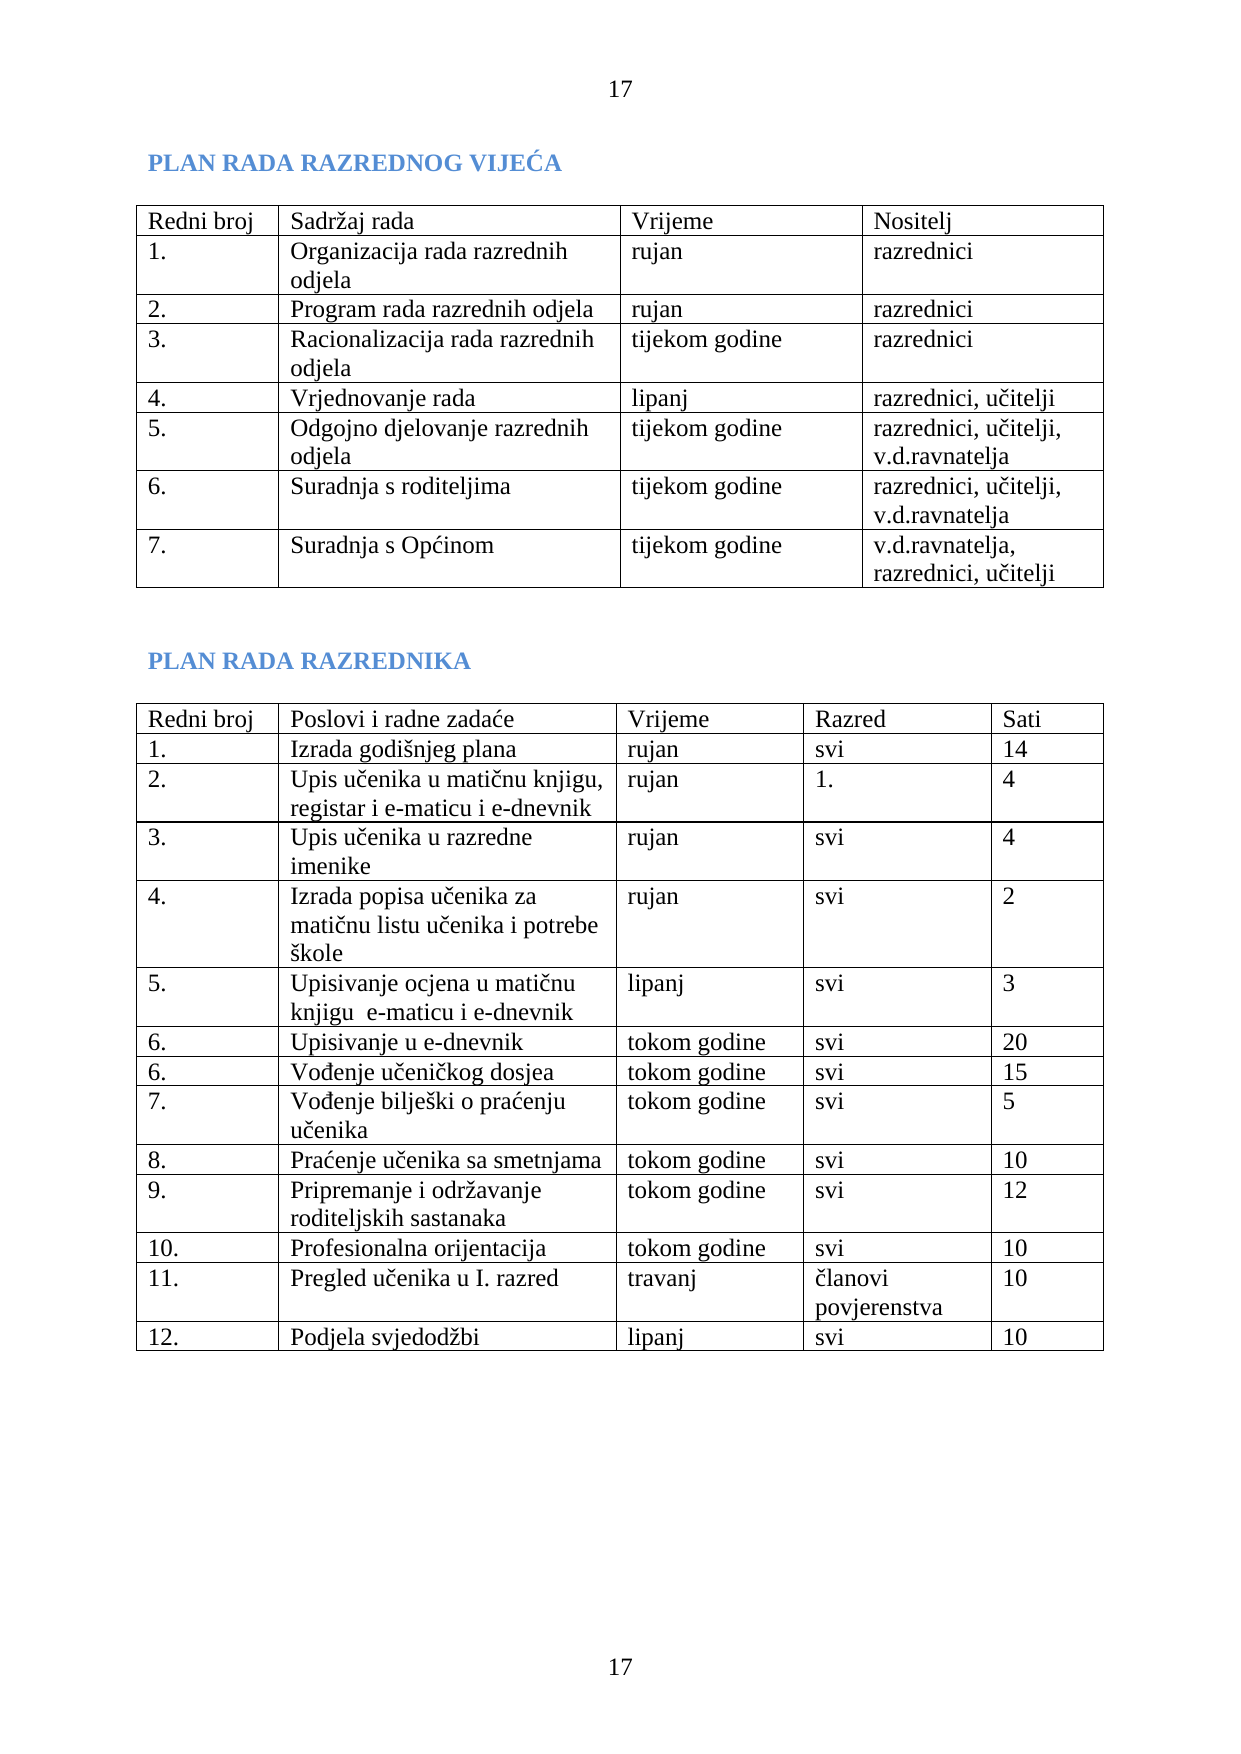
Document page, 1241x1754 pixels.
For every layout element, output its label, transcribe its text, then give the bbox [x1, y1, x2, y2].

table_cell svi [804, 1145, 991, 1174]
table_cell 6. [137, 471, 278, 529]
table_cell Upisivanje u e-dnevnik [279, 1027, 616, 1056]
table_header Redni broj [137, 206, 278, 235]
table_cell tijekom godine [621, 324, 862, 382]
table_cell svi [804, 1027, 991, 1056]
table_cell 2. [137, 295, 278, 323]
text PLAN RADA RAZREDNIKA [148, 646, 1093, 674]
table_cell razrednici [863, 324, 1103, 382]
table_cell svi [804, 968, 991, 1026]
table_cell članovi povjerenstva [804, 1263, 991, 1321]
table_cell 5. [137, 968, 278, 1026]
table_cell 5 [992, 1086, 1103, 1144]
table_cell rujan [617, 764, 803, 821]
table_cell Izrada godišnjeg plana [279, 734, 616, 763]
table_cell 5. [137, 413, 278, 470]
table_header Redni broj [137, 704, 278, 733]
table_cell 4 [992, 823, 1103, 880]
table_cell Praćenje učenika sa smetnjama [279, 1145, 616, 1174]
table_header Vrijeme [621, 206, 862, 235]
table_cell Racionalizacija rada razrednih odjela [279, 324, 620, 382]
table_cell 1. [137, 236, 278, 293]
table_cell tokom godine [617, 1086, 803, 1144]
table_header Sati [992, 704, 1103, 733]
table_cell tokom godine [617, 1175, 803, 1232]
table_cell Suradnja s roditeljima [279, 471, 620, 529]
table_cell 3. [137, 324, 278, 382]
table_cell 15 [992, 1057, 1103, 1085]
table_cell Pripremanje i održavanje roditeljskih sastanaka [279, 1175, 616, 1232]
table_cell svi [804, 823, 991, 880]
table_cell Vođenje učeničkog dosjea [279, 1057, 616, 1085]
table_cell 3 [992, 968, 1103, 1026]
table_header Sadržaj rada [279, 206, 620, 235]
table_cell 4 [992, 764, 1103, 821]
table_cell rujan [621, 236, 862, 293]
table_cell 1. [137, 734, 278, 763]
table_cell 7. [137, 530, 278, 587]
table_cell Izrada popisa učenika za matičnu listu učenika i potrebe škole [279, 881, 616, 967]
table_cell Upisivanje ocjena u matičnu knjigu e-maticu i e-dnevnik [279, 968, 616, 1026]
table_cell razrednici [863, 236, 1103, 293]
table_header Razred [804, 704, 991, 733]
table_cell svi [804, 1086, 991, 1144]
table_cell tijekom godine [621, 471, 862, 529]
table_cell svi [804, 881, 991, 967]
table_cell svi [804, 1322, 991, 1350]
table_cell Upis učenika u matičnu knjigu, registar i e-maticu i e-dnevnik [279, 764, 616, 821]
table_cell Podjela svjedodžbi [279, 1322, 616, 1350]
table_cell Suradnja s Općinom [279, 530, 620, 587]
table_cell lipanj [617, 968, 803, 1026]
table_cell 11. [137, 1263, 278, 1321]
table_cell svi [804, 1057, 991, 1085]
table_cell 14 [992, 734, 1103, 763]
table_header Nositelj [863, 206, 1103, 235]
table_cell Pregled učenika u I. razred [279, 1263, 616, 1321]
table_header Vrijeme [617, 704, 803, 733]
table_cell 6. [137, 1027, 278, 1056]
table_cell 10 [992, 1322, 1103, 1350]
table_cell 6. [137, 1057, 278, 1085]
table_cell 20 [992, 1027, 1103, 1056]
table_cell razrednici [863, 295, 1103, 323]
table_cell razrednici, učitelji, v.d.ravnatelja [863, 413, 1103, 470]
table_cell rujan [617, 881, 803, 967]
table_cell tijekom godine [621, 530, 862, 587]
table_cell Vođenje bilješki o praćenju učenika [279, 1086, 616, 1144]
table_cell 9. [137, 1175, 278, 1232]
table_cell 10 [992, 1145, 1103, 1174]
table_cell tokom godine [617, 1027, 803, 1056]
table_cell svi [804, 1233, 991, 1262]
table_cell rujan [617, 823, 803, 880]
table_cell tokom godine [617, 1145, 803, 1174]
text PLAN RADA RAZREDNOG VIJEĆA [148, 148, 1093, 176]
table_cell Program rada razrednih odjela [279, 295, 620, 323]
table_cell Profesionalna orijentacija [279, 1233, 616, 1262]
table_cell Odgojno djelovanje razrednih odjela [279, 413, 620, 470]
table_cell v.d.ravnatelja, razrednici, učitelji [863, 530, 1103, 587]
table_cell 3. [137, 823, 278, 880]
table_cell Organizacija rada razrednih odjela [279, 236, 620, 293]
table_cell rujan [621, 295, 862, 323]
table_cell tokom godine [617, 1233, 803, 1262]
table_cell 10. [137, 1233, 278, 1262]
table_header Poslovi i radne zadaće [279, 704, 616, 733]
table_cell lipanj [617, 1322, 803, 1350]
table_cell 1. [804, 764, 991, 821]
table_cell 10 [992, 1263, 1103, 1321]
table_cell razrednici, učitelji, v.d.ravnatelja [863, 471, 1103, 529]
table_cell tokom godine [617, 1057, 803, 1085]
table_cell 8. [137, 1145, 278, 1174]
table_cell 4. [137, 383, 278, 412]
table_cell rujan [617, 734, 803, 763]
table_cell 7. [137, 1086, 278, 1144]
table_cell 10 [992, 1233, 1103, 1262]
table_cell tijekom godine [621, 413, 862, 470]
table_cell travanj [617, 1263, 803, 1321]
table_cell 2. [137, 764, 278, 821]
table_cell Vrjednovanje rada [279, 383, 620, 412]
table_cell lipanj [621, 383, 862, 412]
table_cell 12 [992, 1175, 1103, 1232]
table_cell 2 [992, 881, 1103, 967]
table_cell 12. [137, 1322, 278, 1350]
table_cell Upis učenika u razredne imenike [279, 823, 616, 880]
table_cell svi [804, 1175, 991, 1232]
table_cell 4. [137, 881, 278, 967]
table_cell razrednici, učitelji [863, 383, 1103, 412]
table_cell svi [804, 734, 991, 763]
